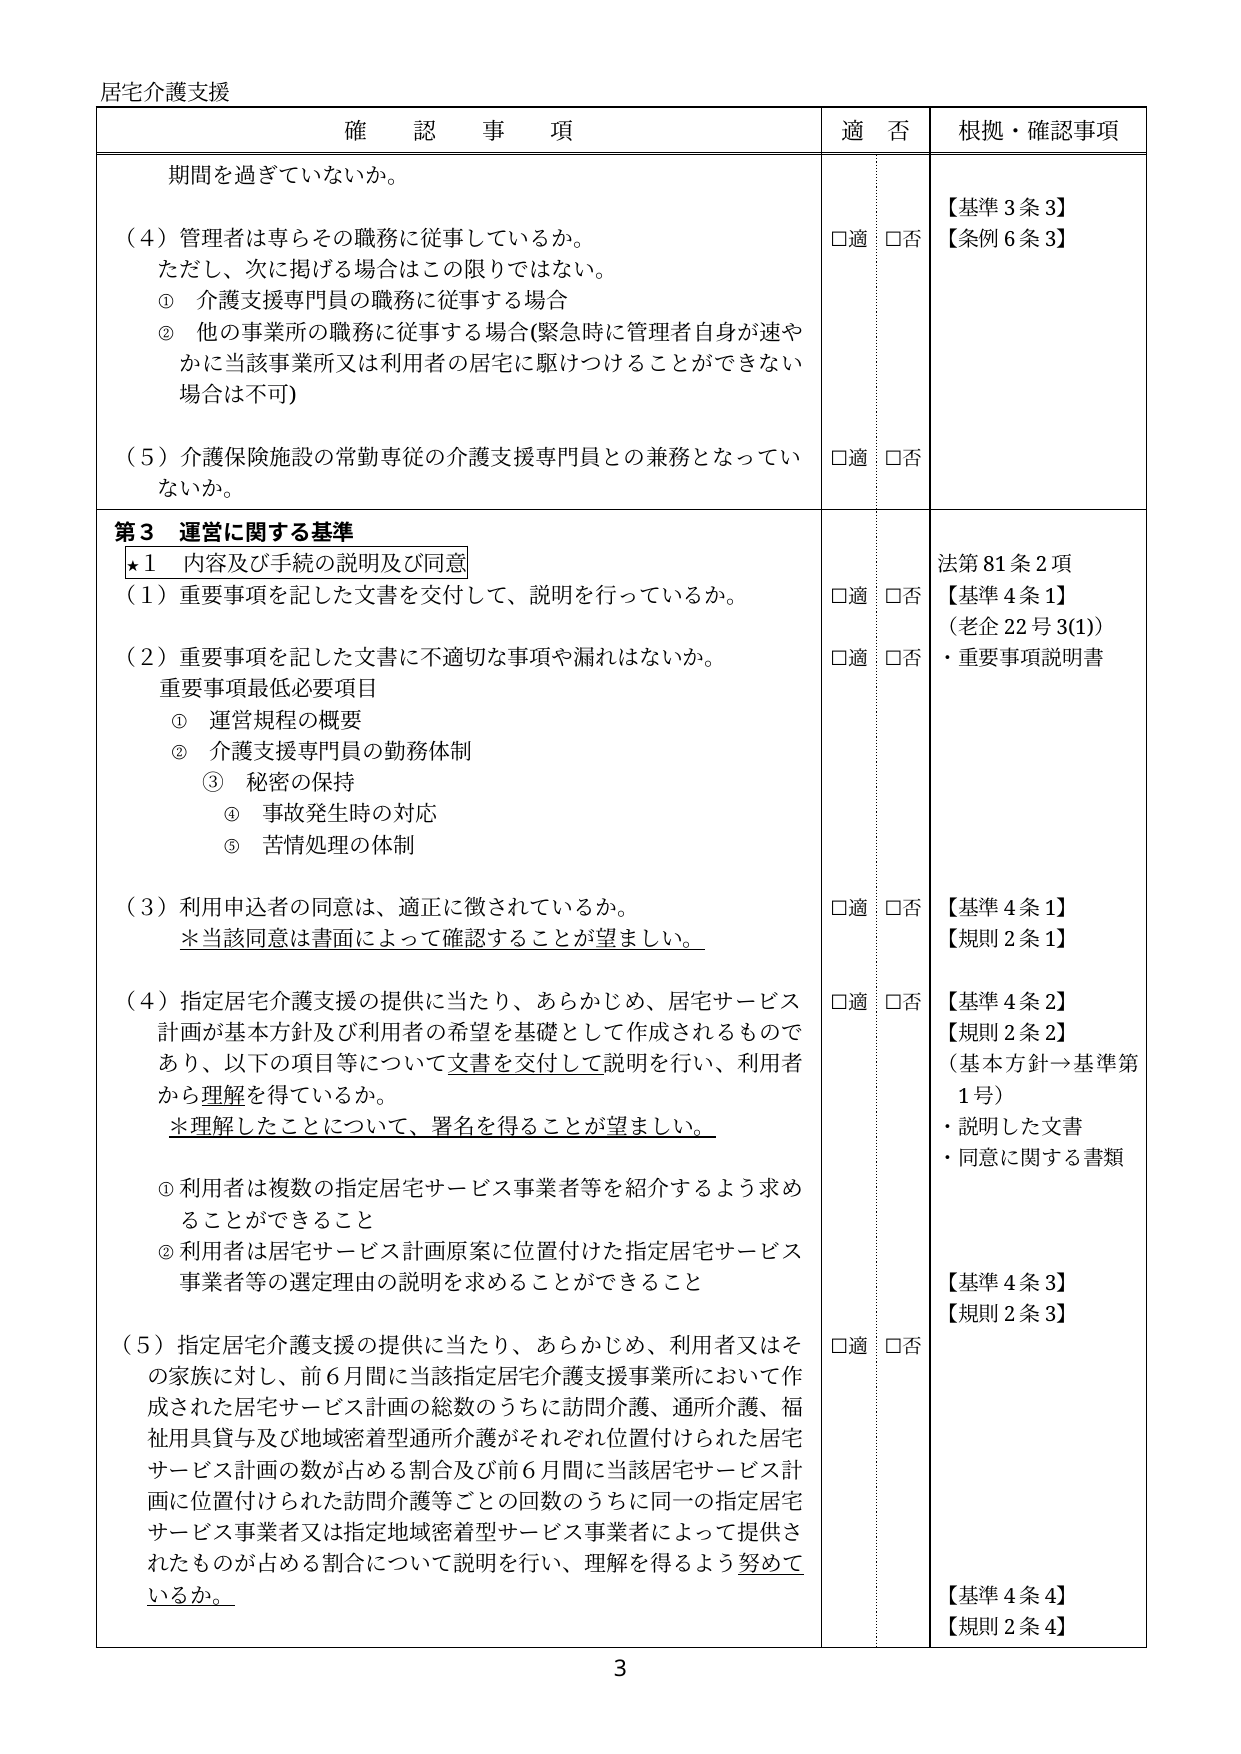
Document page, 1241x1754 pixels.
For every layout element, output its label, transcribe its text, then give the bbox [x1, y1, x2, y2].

table_header 根拠・確認事項 [931, 108, 1146, 152]
table_cell 否 否 否 否 否 否 [876, 510, 929, 1647]
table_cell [931, 155, 1146, 509]
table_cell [931, 510, 1146, 1647]
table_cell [97, 510, 821, 1647]
table_cell 適 適 適 適 適 適 [822, 155, 876, 509]
table_header 適 否 [822, 108, 929, 152]
table_cell 適 適 適 適 適 適 [822, 510, 876, 1647]
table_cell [97, 155, 821, 509]
table_cell 否 否 否 否 否 否 [876, 155, 929, 509]
table_header 確 認 事 項 [97, 108, 821, 152]
